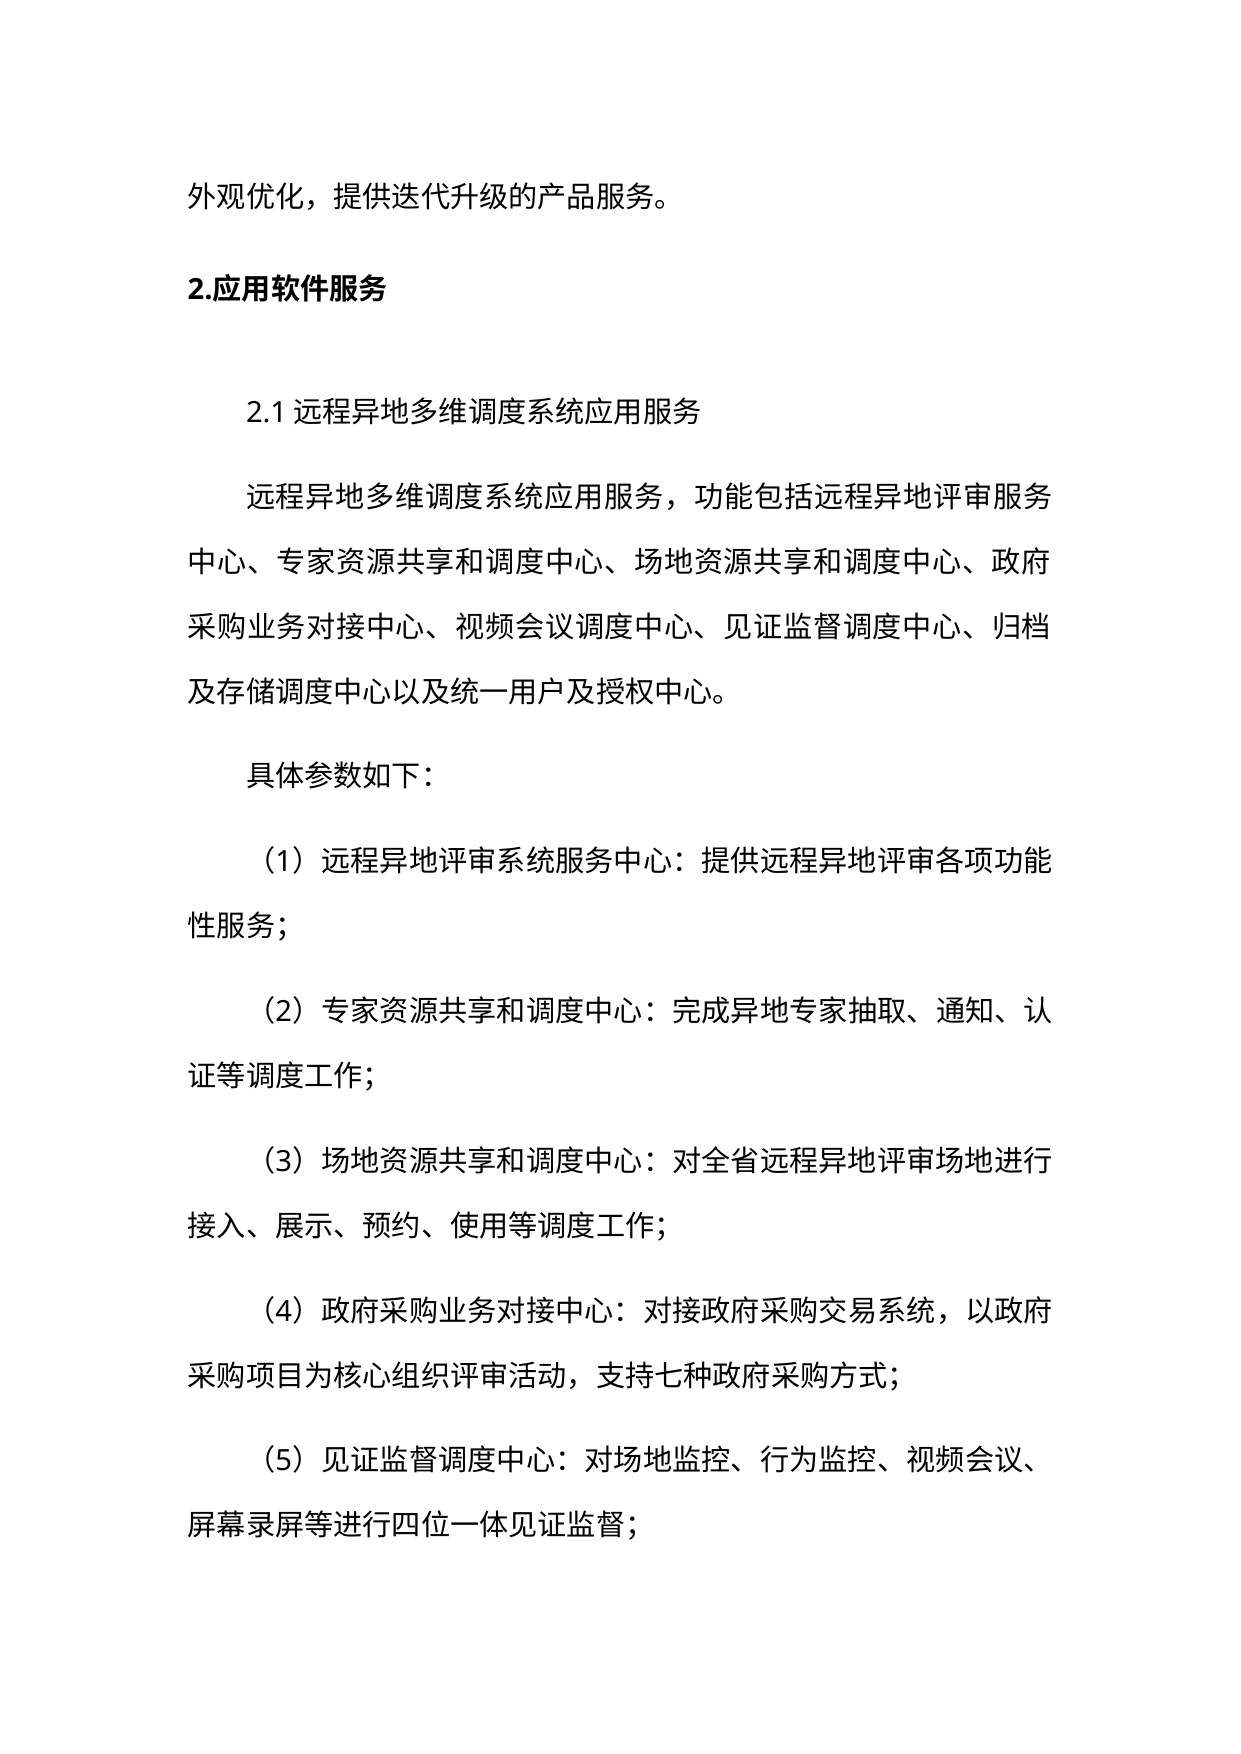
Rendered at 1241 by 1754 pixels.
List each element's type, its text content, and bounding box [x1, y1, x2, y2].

subtitle 2.应用软件服务 [187, 254, 1053, 319]
text （5）见证监督调度中心：对场地监控、行为监控、视频会议、屏幕录屏等进行四位一体见证监督； [187, 1426, 1053, 1556]
text 远程异地多维调度系统应用服务，功能包括远程异地评审服务中心、专家资源共享和调度中心、场地资源共享和调度中心、政府采购业务对接中心、视频会议调度中心、见证监督调度中心、归档及存储调度中心以及统一用户及授权中心。 [187, 462, 1053, 722]
text （3）场地资源共享和调度中心：对全省远程异地评审场地进行接入、展示、预约、使用等调度工作； [187, 1126, 1053, 1256]
subtitle 2.1远程异地多维调度系统应用服务 [187, 377, 1053, 442]
text （2）专家资源共享和调度中心：完成异地专家抽取、通知、认证等调度工作； [187, 976, 1053, 1106]
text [187, 162, 1053, 227]
text （4）政府采购业务对接中心：对接政府采购交易系统，以政府采购项目为核心组织评审活动，支持七种政府采购方式； [187, 1276, 1053, 1406]
text （1）远程异地评审系统服务中心：提供远程异地评审各项功能性服务； [187, 826, 1053, 956]
text 具体参数如下： [187, 742, 1053, 807]
